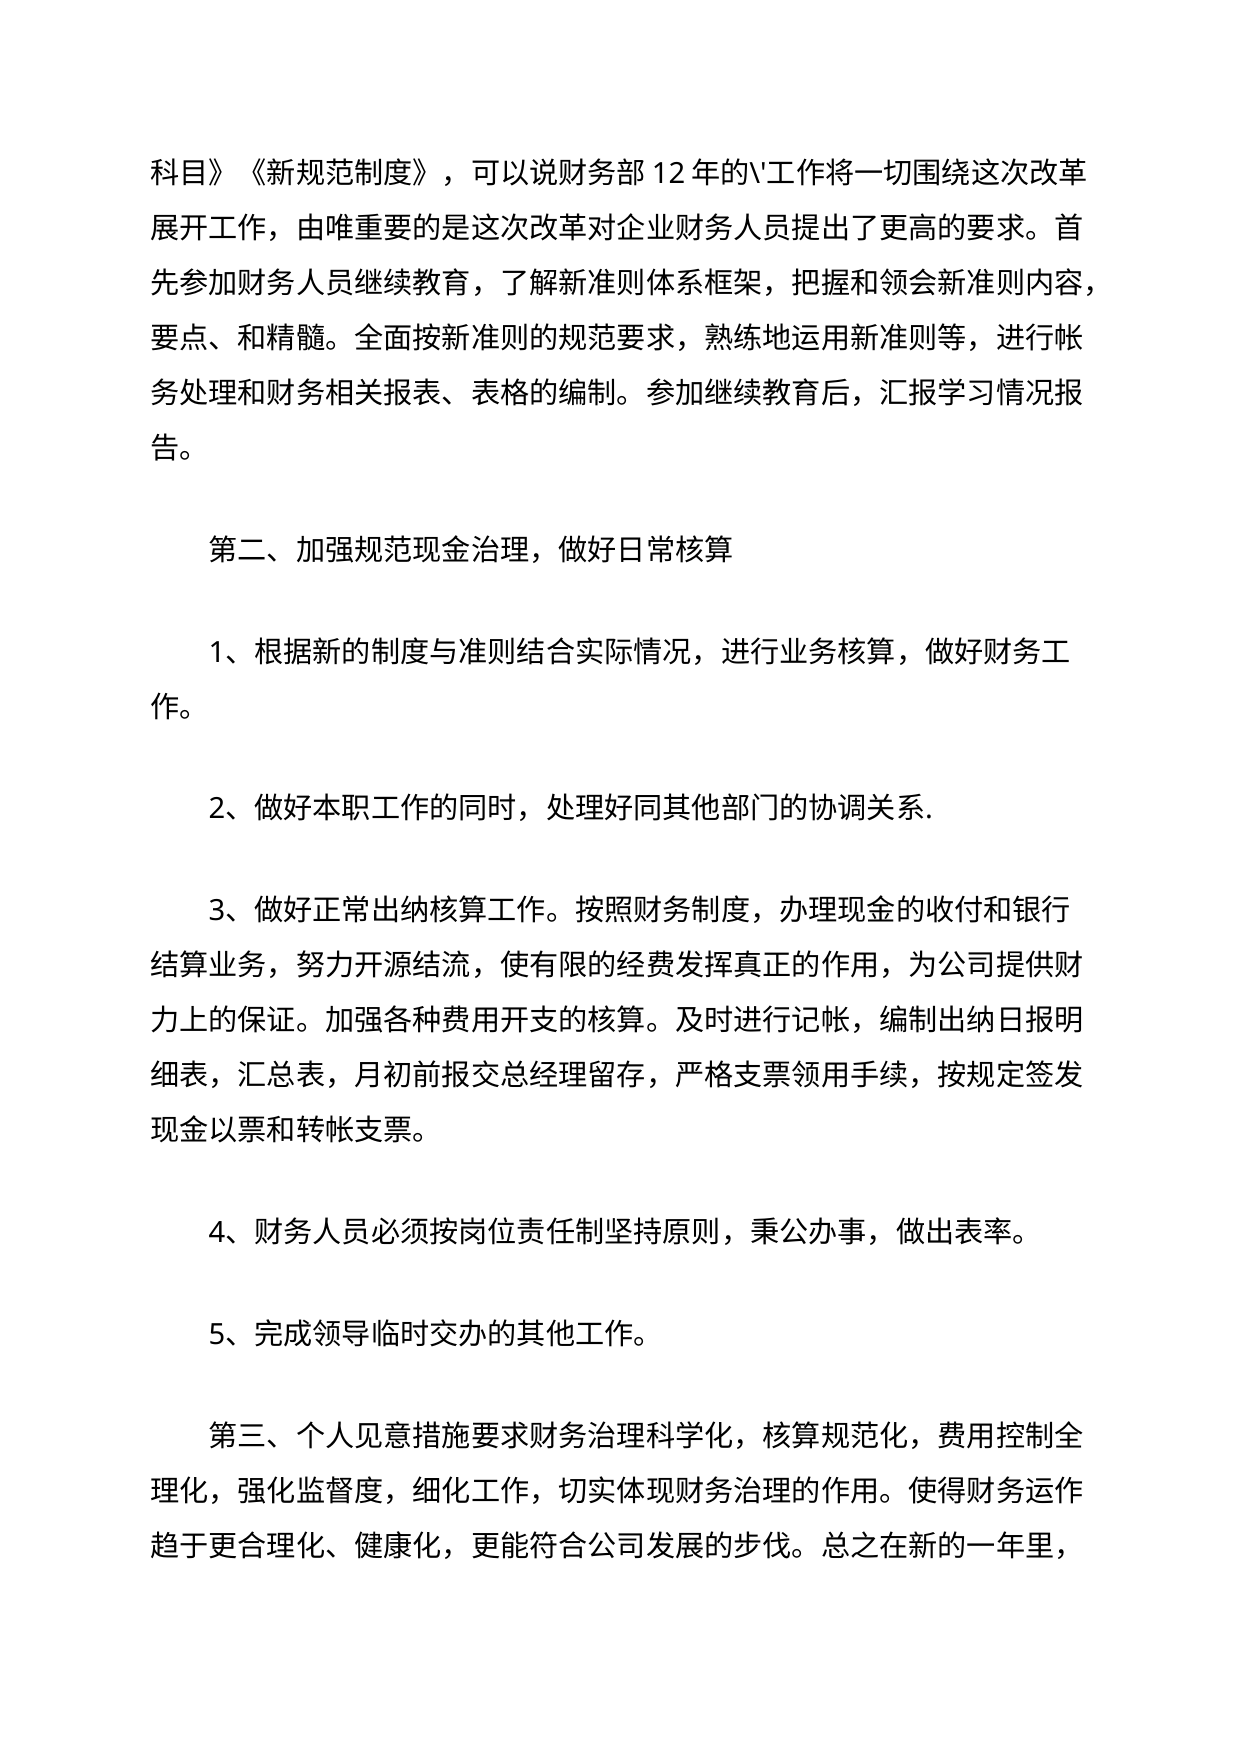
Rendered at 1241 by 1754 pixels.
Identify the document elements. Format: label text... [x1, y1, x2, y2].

text 4、财务人员必须按岗位责任制坚持原则，秉公办事，做出表率。 [150, 1208, 1090, 1251]
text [150, 1412, 1090, 1564]
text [150, 150, 1090, 467]
text 2、做好本职工作的同时，处理好同其他部门的协调关系. [150, 785, 1090, 827]
text 3、做好正常出纳核算工作。按照财务制度，办理现金的收付和银行结算业务，努力开源结流，使有限的经费发挥真正的作用，为公司提供财力上的保证。加强各种费用开支的核算。及时进行记帐，编制出纳日报明细表，汇总表，月初前报交总经理留存，严格支票领用手续，按规定签发现金以票和转帐支票。 [150, 887, 1090, 1149]
text 1、根据新的制度与准则结合实际情况，进行业务核算，做好财务工作。 [150, 628, 1090, 725]
text 第二、加强规范现金治理，做好日常核算 [150, 526, 1090, 569]
text 5、完成领导临时交办的其他工作。 [150, 1310, 1090, 1353]
